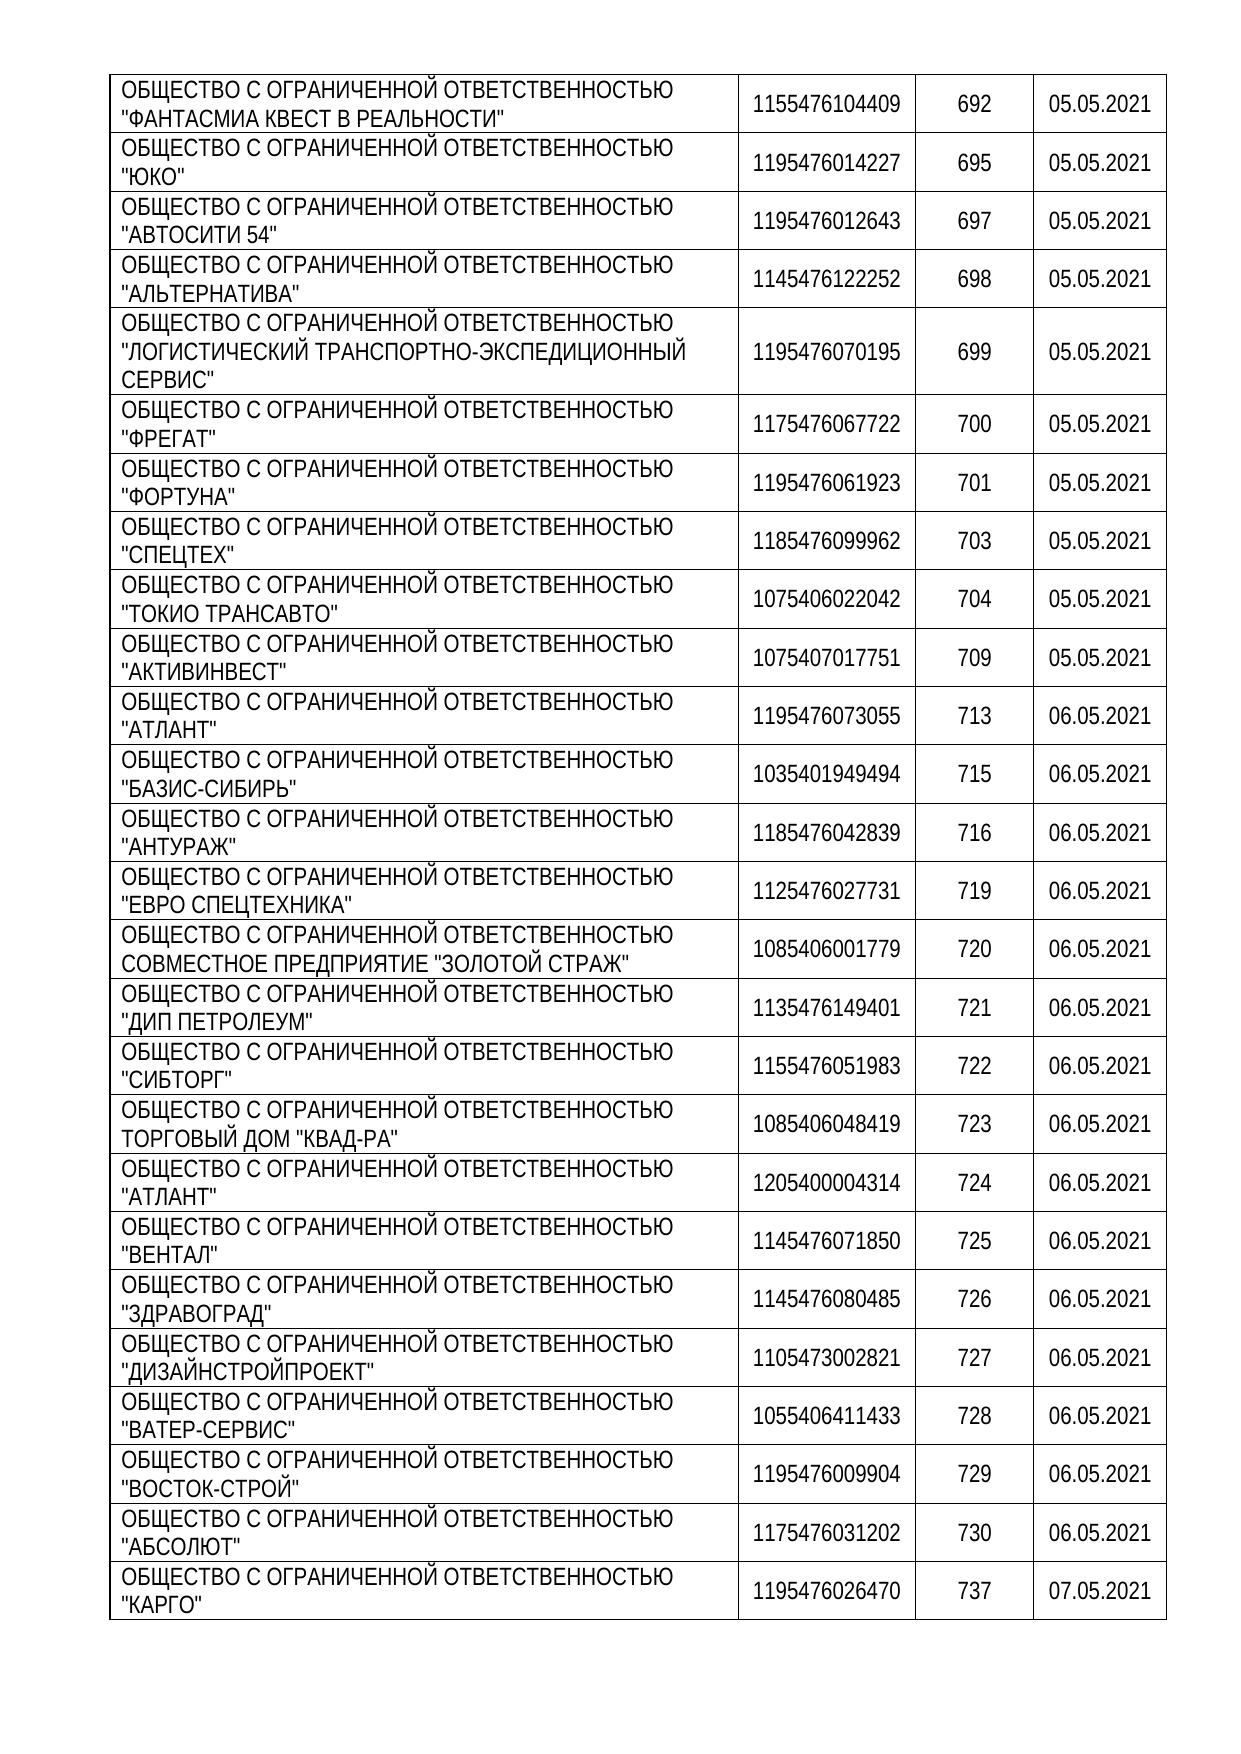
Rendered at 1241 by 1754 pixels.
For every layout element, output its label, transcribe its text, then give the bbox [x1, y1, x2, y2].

table_cell 05.05.2021 [1034, 629, 1166, 686]
table_cell 05.05.2021 [1034, 133, 1166, 191]
table_cell 1075407017751 [739, 629, 915, 686]
table_cell 728 [916, 1387, 1033, 1444]
table_cell 06.05.2021 [1034, 1445, 1166, 1502]
table_cell 729 [916, 1445, 1033, 1502]
table_cell 724 [916, 1154, 1033, 1211]
table_cell ОБЩЕСТВО С ОГРАНИЧЕННОЙ ОТВЕТСТВЕННОСТЬЮ "ЛОГИСТИЧЕСКИЙ ТРАНСПОРТНО-ЭКСПЕДИЦИОННЫЙ СЕРВИС" [111, 308, 738, 394]
table_cell 1075406022042 [739, 570, 915, 627]
table_cell 1145476080485 [739, 1270, 915, 1327]
table_cell ОБЩЕСТВО С ОГРАНИЧЕННОЙ ОТВЕТСТВЕННОСТЬЮ "ЗДРАВОГРАД" [111, 1270, 738, 1327]
table_cell 1135476149401 [739, 979, 915, 1036]
table_cell 06.05.2021 [1034, 920, 1166, 977]
table_cell 697 [916, 192, 1033, 249]
table_cell 06.05.2021 [1034, 979, 1166, 1036]
table_cell 06.05.2021 [1034, 862, 1166, 919]
table_cell ОБЩЕСТВО С ОГРАНИЧЕННОЙ ОТВЕТСТВЕННОСТЬЮ "АТЛАНТ" [111, 687, 738, 744]
table_cell ОБЩЕСТВО С ОГРАНИЧЕННОЙ ОТВЕТСТВЕННОСТЬЮ "СИБТОРГ" [111, 1037, 738, 1094]
table_cell 695 [916, 133, 1033, 191]
table_cell 05.05.2021 [1034, 75, 1166, 132]
table_cell 05.05.2021 [1034, 192, 1166, 249]
table_cell ОБЩЕСТВО С ОГРАНИЧЕННОЙ ОТВЕТСТВЕННОСТЬЮ "ФРЕГАТ" [111, 395, 738, 452]
table_cell 727 [916, 1329, 1033, 1386]
table_cell 1155476051983 [739, 1037, 915, 1094]
table_cell 720 [916, 920, 1033, 977]
table_cell 737 [916, 1562, 1033, 1619]
table_cell 1175476031202 [739, 1504, 915, 1561]
table_cell 06.05.2021 [1034, 1095, 1166, 1152]
table_cell 05.05.2021 [1034, 570, 1166, 627]
table_cell 726 [916, 1270, 1033, 1327]
table_cell ОБЩЕСТВО С ОГРАНИЧЕННОЙ ОТВЕТСТВЕННОСТЬЮ "ЕВРО СПЕЦТЕХНИКА" [111, 862, 738, 919]
table_cell 06.05.2021 [1034, 1154, 1166, 1211]
table_cell 700 [916, 395, 1033, 452]
table_cell 725 [916, 1212, 1033, 1269]
table_cell 1155476104409 [739, 75, 915, 132]
table_cell ОБЩЕСТВО С ОГРАНИЧЕННОЙ ОТВЕТСТВЕННОСТЬЮ "АЛЬТЕРНАТИВА" [111, 250, 738, 307]
table_cell 06.05.2021 [1034, 1504, 1166, 1561]
table_cell 1085406048419 [739, 1095, 915, 1152]
table_cell ОБЩЕСТВО С ОГРАНИЧЕННОЙ ОТВЕТСТВЕННОСТЬЮ "АКТИВИНВЕСТ" [111, 629, 738, 686]
table_cell 06.05.2021 [1034, 1329, 1166, 1386]
table_cell 1185476042839 [739, 804, 915, 861]
table_cell ОБЩЕСТВО С ОГРАНИЧЕННОЙ ОТВЕТСТВЕННОСТЬЮ "ВОСТОК-СТРОЙ" [111, 1445, 738, 1502]
table_cell 1145476122252 [739, 250, 915, 307]
table_cell 06.05.2021 [1034, 745, 1166, 802]
table_cell 05.05.2021 [1034, 454, 1166, 511]
table_cell ОБЩЕСТВО С ОГРАНИЧЕННОЙ ОТВЕТСТВЕННОСТЬЮ "ФОРТУНА" [111, 454, 738, 511]
table_cell ОБЩЕСТВО С ОГРАНИЧЕННОЙ ОТВЕТСТВЕННОСТЬЮ "ВАТЕР-СЕРВИС" [111, 1387, 738, 1444]
table_cell ОБЩЕСТВО С ОГРАНИЧЕННОЙ ОТВЕТСТВЕННОСТЬЮ "АТЛАНТ" [111, 1154, 738, 1211]
table_cell 06.05.2021 [1034, 1212, 1166, 1269]
table_cell 715 [916, 745, 1033, 802]
table_cell 06.05.2021 [1034, 1387, 1166, 1444]
table_cell ОБЩЕСТВО С ОГРАНИЧЕННОЙ ОТВЕТСТВЕННОСТЬЮ "ВЕНТАЛ" [111, 1212, 738, 1269]
table_cell 1195476012643 [739, 192, 915, 249]
table_cell ОБЩЕСТВО С ОГРАНИЧЕННОЙ ОТВЕТСТВЕННОСТЬЮ "ФАНТАСМИА КВЕСТ В РЕАЛЬНОСТИ" [111, 75, 738, 132]
table_cell 701 [916, 454, 1033, 511]
table_cell ОБЩЕСТВО С ОГРАНИЧЕННОЙ ОТВЕТСТВЕННОСТЬЮ "БАЗИС-СИБИРЬ" [111, 745, 738, 802]
table_cell ОБЩЕСТВО С ОГРАНИЧЕННОЙ ОТВЕТСТВЕННОСТЬЮ "КАРГО" [111, 1562, 738, 1619]
table_cell 1195476009904 [739, 1445, 915, 1502]
table_cell 1195476026470 [739, 1562, 915, 1619]
table_cell 1195476061923 [739, 454, 915, 511]
table_cell 05.05.2021 [1034, 308, 1166, 394]
table_cell ОБЩЕСТВО С ОГРАНИЧЕННОЙ ОТВЕТСТВЕННОСТЬЮ "АВТОСИТИ 54" [111, 192, 738, 249]
table_cell 721 [916, 979, 1033, 1036]
table_cell ОБЩЕСТВО С ОГРАНИЧЕННОЙ ОТВЕТСТВЕННОСТЬЮ "СПЕЦТЕХ" [111, 512, 738, 569]
table_cell 1175476067722 [739, 395, 915, 452]
table_cell 1145476071850 [739, 1212, 915, 1269]
table_cell 1085406001779 [739, 920, 915, 977]
table_cell 719 [916, 862, 1033, 919]
table_cell 716 [916, 804, 1033, 861]
table_cell 704 [916, 570, 1033, 627]
table_cell 06.05.2021 [1034, 1270, 1166, 1327]
table_cell ОБЩЕСТВО С ОГРАНИЧЕННОЙ ОТВЕТСТВЕННОСТЬЮ ТОРГОВЫЙ ДОМ "КВАД-РА" [111, 1095, 738, 1152]
table_cell ОБЩЕСТВО С ОГРАНИЧЕННОЙ ОТВЕТСТВЕННОСТЬЮ "ДИЗАЙНСТРОЙПРОЕКТ" [111, 1329, 738, 1386]
table_cell 730 [916, 1504, 1033, 1561]
table_cell ОБЩЕСТВО С ОГРАНИЧЕННОЙ ОТВЕТСТВЕННОСТЬЮ "АНТУРАЖ" [111, 804, 738, 861]
table_cell 05.05.2021 [1034, 395, 1166, 452]
table_cell 06.05.2021 [1034, 687, 1166, 744]
table_cell 692 [916, 75, 1033, 132]
table_cell 723 [916, 1095, 1033, 1152]
table_cell ОБЩЕСТВО С ОГРАНИЧЕННОЙ ОТВЕТСТВЕННОСТЬЮ "АБСОЛЮТ" [111, 1504, 738, 1561]
table_cell 1195476073055 [739, 687, 915, 744]
table_cell 703 [916, 512, 1033, 569]
table_cell 1205400004314 [739, 1154, 915, 1211]
table_cell 709 [916, 629, 1033, 686]
table_cell 1055406411433 [739, 1387, 915, 1444]
table_cell ОБЩЕСТВО С ОГРАНИЧЕННОЙ ОТВЕТСТВЕННОСТЬЮ "ДИП ПЕТРОЛЕУМ" [111, 979, 738, 1036]
table_cell 1035401949494 [739, 745, 915, 802]
table_cell 05.05.2021 [1034, 512, 1166, 569]
table_cell 1125476027731 [739, 862, 915, 919]
table_cell 1185476099962 [739, 512, 915, 569]
table_cell 06.05.2021 [1034, 1037, 1166, 1094]
table_cell 698 [916, 250, 1033, 307]
table_cell 05.05.2021 [1034, 250, 1166, 307]
table_cell 1195476014227 [739, 133, 915, 191]
table_cell 06.05.2021 [1034, 804, 1166, 861]
table_cell 1195476070195 [739, 308, 915, 394]
table_cell 722 [916, 1037, 1033, 1094]
table_cell 713 [916, 687, 1033, 744]
table_cell 07.05.2021 [1034, 1562, 1166, 1619]
table_cell ОБЩЕСТВО С ОГРАНИЧЕННОЙ ОТВЕТСТВЕННОСТЬЮ СОВМЕСТНОЕ ПРЕДПРИЯТИЕ "ЗОЛОТОЙ СТРАЖ" [111, 920, 738, 977]
table_cell 699 [916, 308, 1033, 394]
table_cell 1105473002821 [739, 1329, 915, 1386]
table_cell ОБЩЕСТВО С ОГРАНИЧЕННОЙ ОТВЕТСТВЕННОСТЬЮ "ЮКО" [111, 133, 738, 191]
table_cell ОБЩЕСТВО С ОГРАНИЧЕННОЙ ОТВЕТСТВЕННОСТЬЮ "ТОКИО ТРАНСАВТО" [111, 570, 738, 627]
